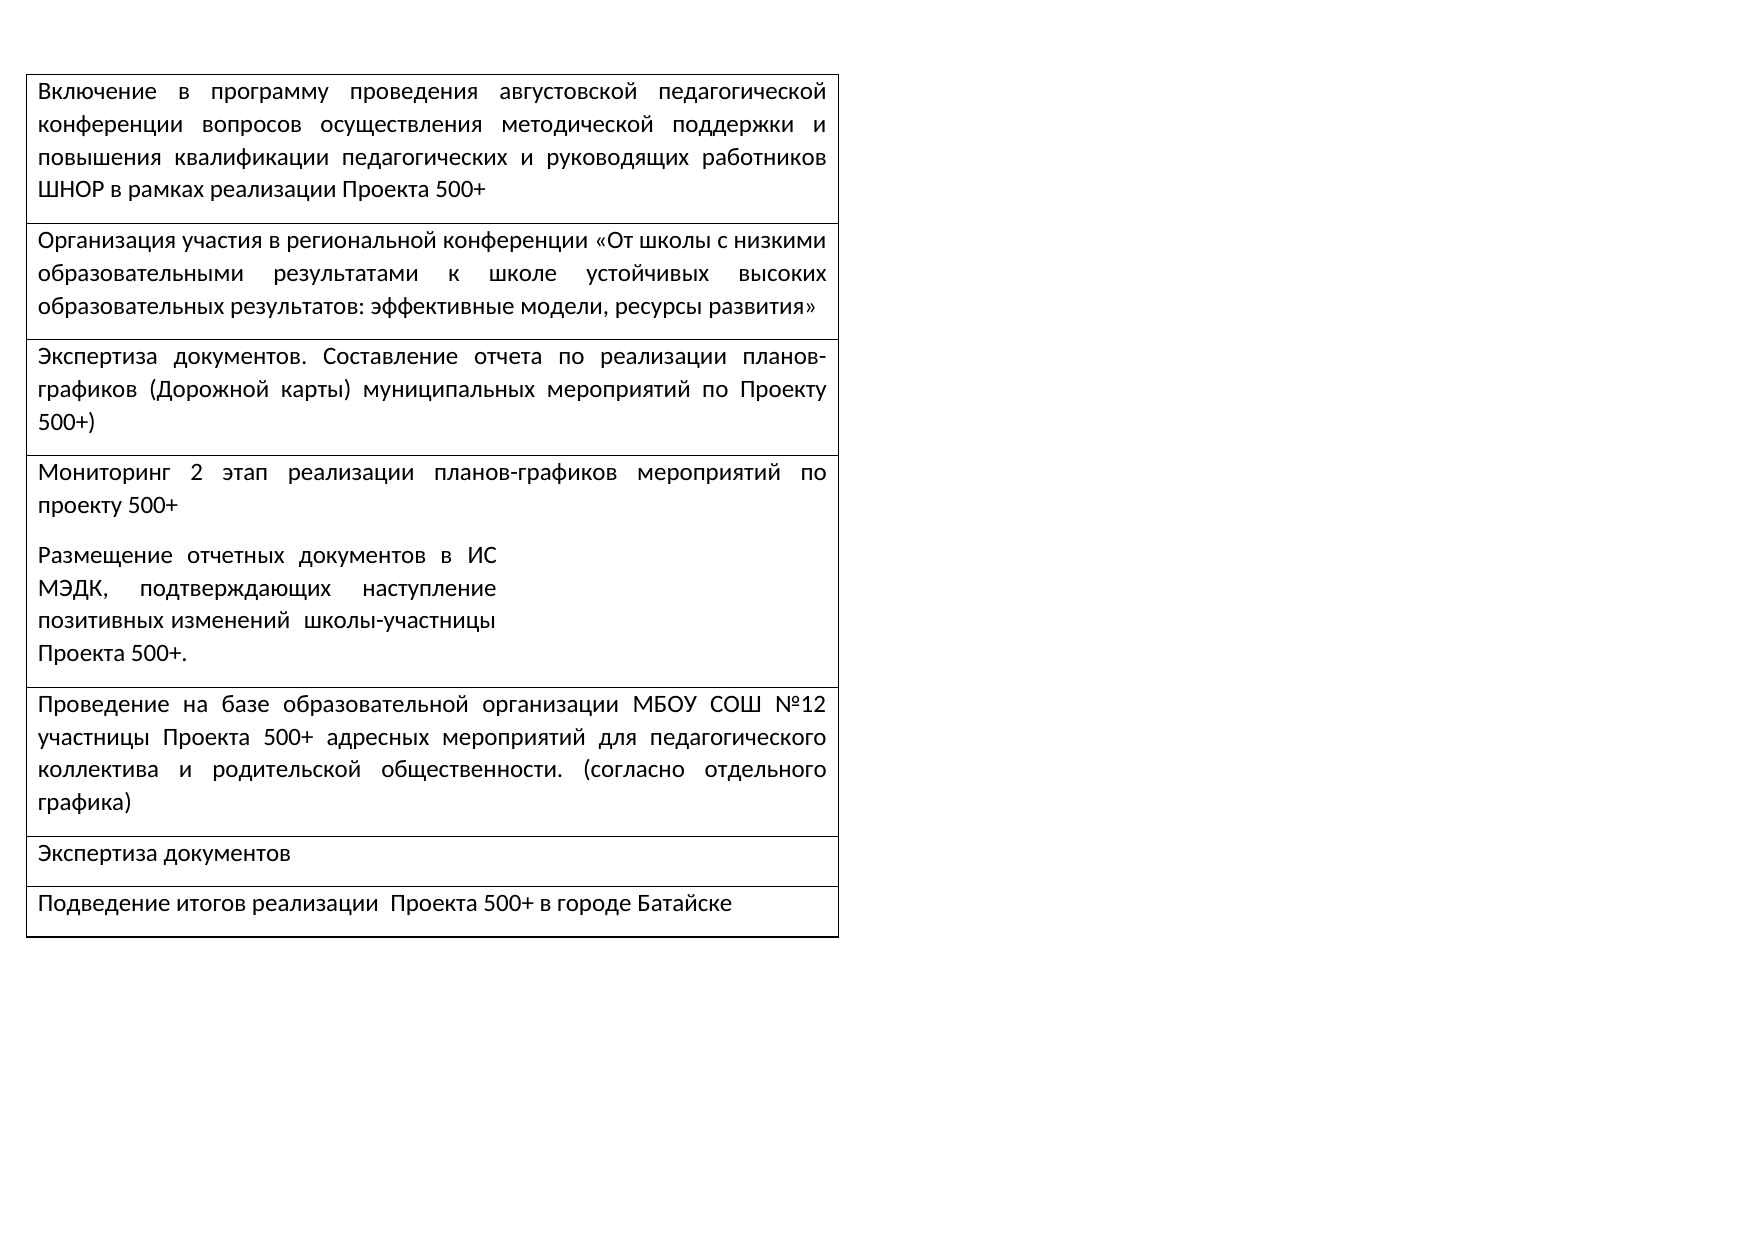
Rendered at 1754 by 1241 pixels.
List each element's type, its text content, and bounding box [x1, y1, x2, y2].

table_cell Экспертиза документов [27, 837, 838, 886]
table_cell Организация участия в региональной конференции «От школы с низкими образовательными результатами к школе устойчивых высоких образовательных результатов: эффективные модели, ресурсы развития» [27, 224, 838, 339]
table_cell Подведение итогов реализации Проекта 500+ в городе Батайске [27, 887, 838, 936]
table_cell Проведение на базе образовательной организации МБОУ СОШ №12 участницы Проекта 500+ адресных мероприятий для педагогического коллектива и родительской общественности. (согласно отдельного графика) [27, 688, 838, 836]
table_cell Экспертиза документов. Составление отчета по реализации планов- графиков (Дорожной карты) муниципальных мероприятий по Проекту 500+) [27, 340, 838, 455]
table_cell Включение в программу проведения августовской педагогической конференции вопросов осуществления методической поддержки и повышения квалификации педагогических и руководящих работников ШНОР в рамках реализации Проекта 500+ [27, 75, 838, 223]
table_cell Мониторинг 2 этап реализации планов-графиков мероприятий по проекту 500+ Размещение отчетных документов в ИС МЭДК, подтверждающих наступление позитивных изменений школы-участницы Проекта 500+. [27, 456, 838, 687]
